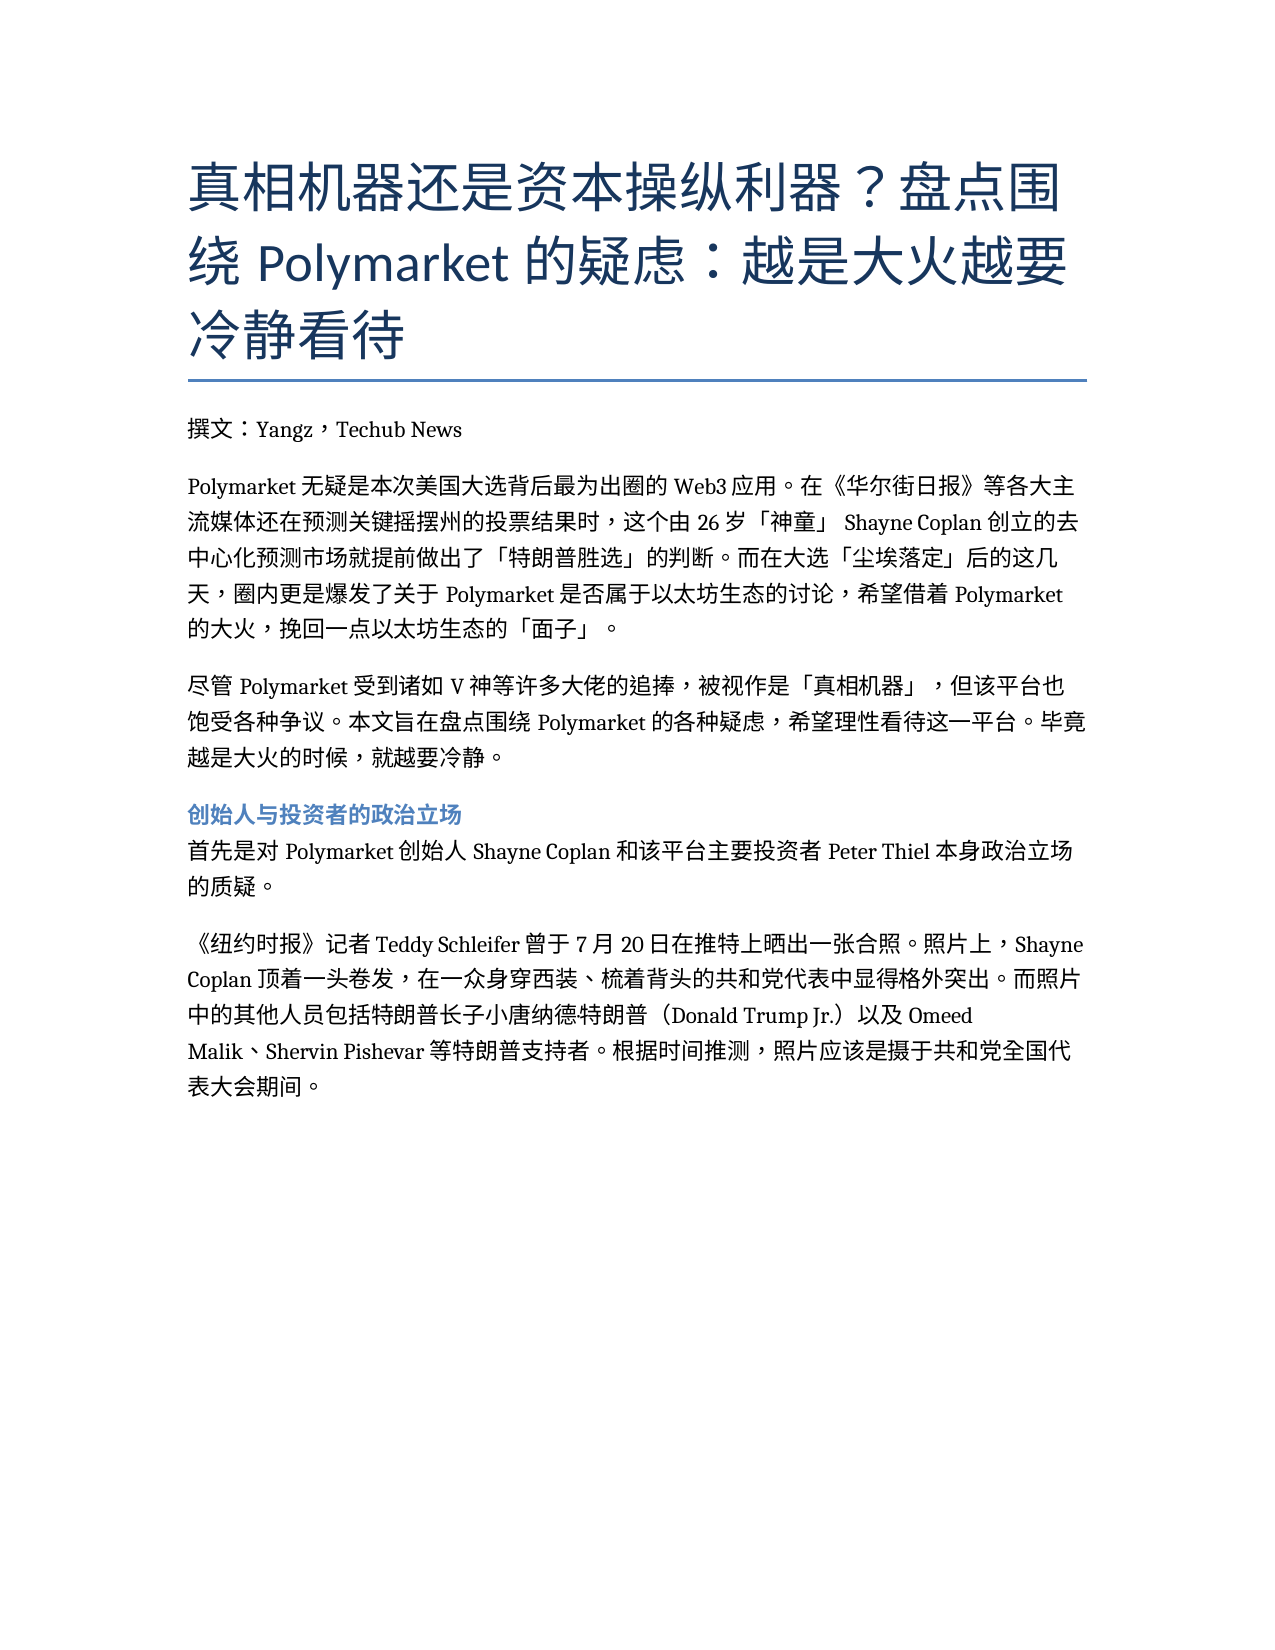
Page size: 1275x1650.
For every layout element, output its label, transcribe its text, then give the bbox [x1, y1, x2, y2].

text 《纽约时报》记者Teddy Schleifer曾于 7 月 20 日在推特上晒出一张合照。照片上，Shayne Coplan 顶着一头卷发，在一众身穿西装、梳着背头的共和党代表中显得格外突出。而照片中的其他人员包括特朗普长子小唐纳德·特朗普（Donald Trump Jr.）以及 Omeed Malik、Shervin Pishevar 等特朗普支持者。根据时间推测，照片应该是摄于共和党全国代表大会期间。 [187, 927, 1087, 1102]
text 撰文：Yangz，Techub News [187, 413, 1087, 444]
text 首先是对 Polymarket 创始人 Shayne Coplan 和该平台主要投资者 Peter Thiel 本身政治立场的质疑。 [187, 835, 1087, 902]
subtitle 创始人与投资者的政治立场 [187, 799, 1087, 830]
text Polymarket 无疑是本次美国大选背后最为出圈的 Web3 应用。在《华尔街日报》等各大主流媒体还在预测关键摇摆州的投票结果时，这个由 26 岁「神童」 Shayne Coplan 创立的去中心化预测市场就提前做出了「特朗普胜选」的判断。而在大选「尘埃落定」后的这几天，圈内更是爆发了关于 Polymarket 是否属于以太坊生态的讨论，希望借着 Polymarket 的大火，挽回一点以太坊生态的「面子」。 [187, 470, 1087, 645]
text 尽管 Polymarket 受到诸如 V 神等许多大佬的追捧，被视作是「真相机器」，但该平台也饱受各种争议。本文旨在盘点围绕 Polymarket 的各种疑虑，希望理性看待这一平台。毕竟越是大火的时候，就越要冷静。 [187, 670, 1087, 773]
title 真相机器还是资本操纵利器？盘点围绕 Polymarket 的疑虑：越是大火越要冷静看待 [187, 150, 1087, 382]
